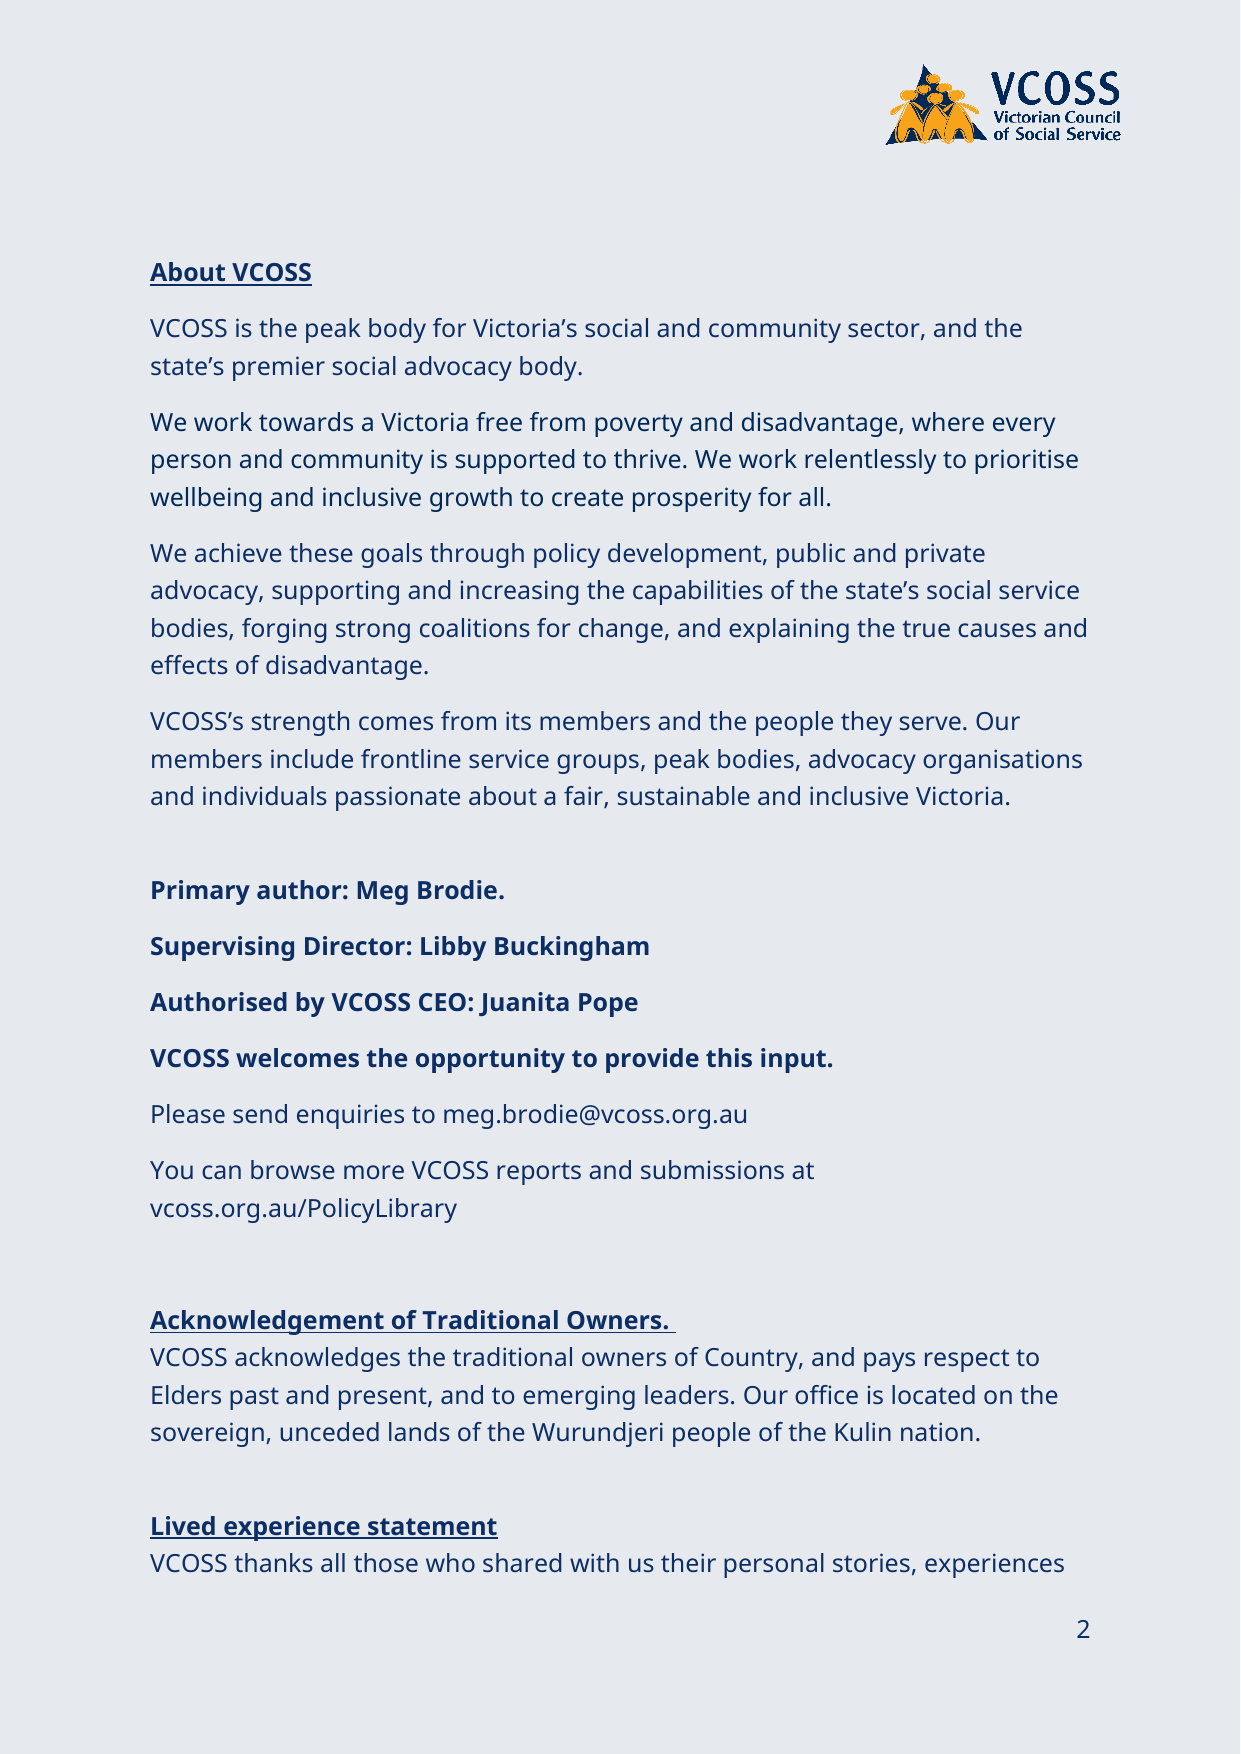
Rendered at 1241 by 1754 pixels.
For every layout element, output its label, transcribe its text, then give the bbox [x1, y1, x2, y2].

text VCOSS’s strength comes from its members and the people they serve. Our members include frontline service groups, peak bodies, advocacy organisations and individuals passionate about a fair, sustainable and inclusive Victoria. [150, 704, 1090, 813]
text About VCOSS [150, 255, 1090, 289]
text Please send enquiries to meg.brodie@vcoss.org.au [150, 1097, 1090, 1131]
text Acknowledgement of Traditional Owners. VCOSS acknowledges the traditional owners of Country, and pays respect to Elders past and present, and to emerging leaders. Our office is located on the sovereign, unceded lands of the Wurundjeri people of the Kulin nation. [150, 1303, 1090, 1486]
picture [0, 0, 1241, 199]
text We achieve these goals through policy development, public and private advocacy, supporting and increasing the capabilities of the state’s social service bodies, forging strong coalitions for change, and explaining the true causes and effects of disadvantage. [150, 536, 1090, 682]
text VCOSS welcomes the opportunity to provide this input. [150, 1041, 1090, 1075]
text Primary author: Meg Brodie. [150, 835, 1090, 906]
text Authorised by VCOSS CEO: Juanita Pope [150, 984, 1090, 1019]
text VCOSS is the peak body for Victoria’s social and community sector, and the state’s premier social advocacy body. [150, 311, 1090, 383]
text We work towards a Victoria free from poverty and disadvantage, where every person and community is supported to thrive. We work relentlessly to prioritise wellbeing and inclusive growth to create prosperity for all. [150, 405, 1090, 513]
text Supervising Director: Libby Buckingham [150, 928, 1090, 962]
text You can browse more VCOSS reports and submissions at vcoss.org.au/PolicyLibrary [150, 1153, 1090, 1224]
